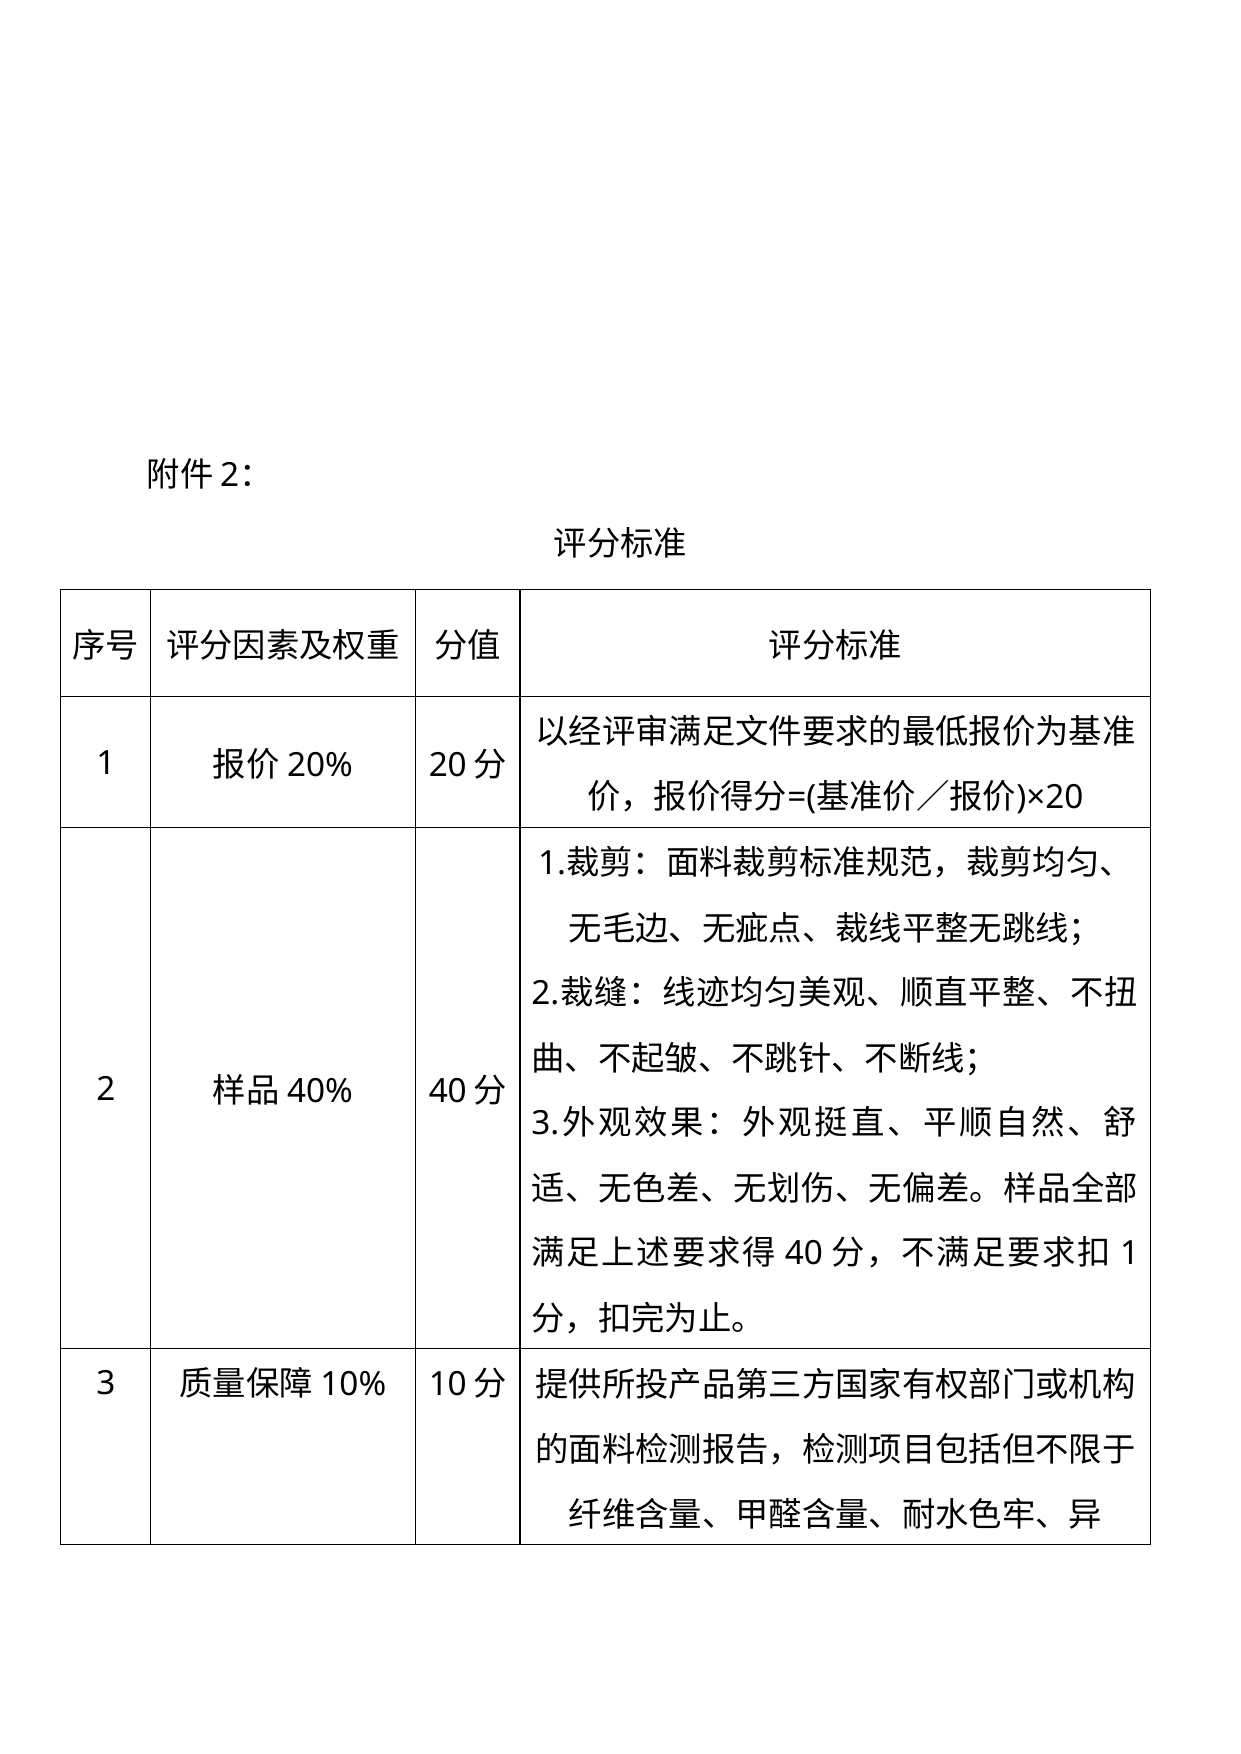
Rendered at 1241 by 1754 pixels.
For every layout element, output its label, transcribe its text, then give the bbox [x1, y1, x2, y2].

table_cell 质量保障 10% [151, 1349, 415, 1544]
table_cell 40分 [416, 828, 519, 1348]
table_header 分值 [416, 590, 519, 696]
table_cell 2 [61, 828, 150, 1348]
text 评分标准 [146, 517, 1094, 565]
table_cell 1 [61, 697, 150, 827]
table_cell 3 [61, 1349, 150, 1544]
table_cell 20分 [416, 697, 519, 827]
table_cell 1.裁剪：面料裁剪标准规范，裁剪均匀、无毛边、无疵点、裁线平整无跳线； 2.裁缝：线迹均匀美观、顺直平整、不扭曲、不起皱、不跳针、不断线； 3.外观效果：外观挺直、平顺自然、舒适、无色差、无划伤、无偏差。样品全部满足上述要求得40分，不满足要求扣1分，扣完为止。 [521, 828, 1150, 1348]
table_cell 样品 40% [151, 828, 415, 1348]
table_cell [521, 1349, 1150, 1544]
table_cell 10分 [416, 1349, 519, 1544]
table_header 评分标准 [521, 590, 1150, 696]
table_header 评分因素及权重 [151, 590, 415, 696]
table_header 序号 [61, 590, 150, 696]
table_cell 以经评审满足文件要求的最低报价为基准价，报价得分=(基准价／报价)×20 [521, 697, 1150, 827]
table_cell 报价 20% [151, 697, 415, 827]
text 附件2： [146, 439, 1094, 504]
